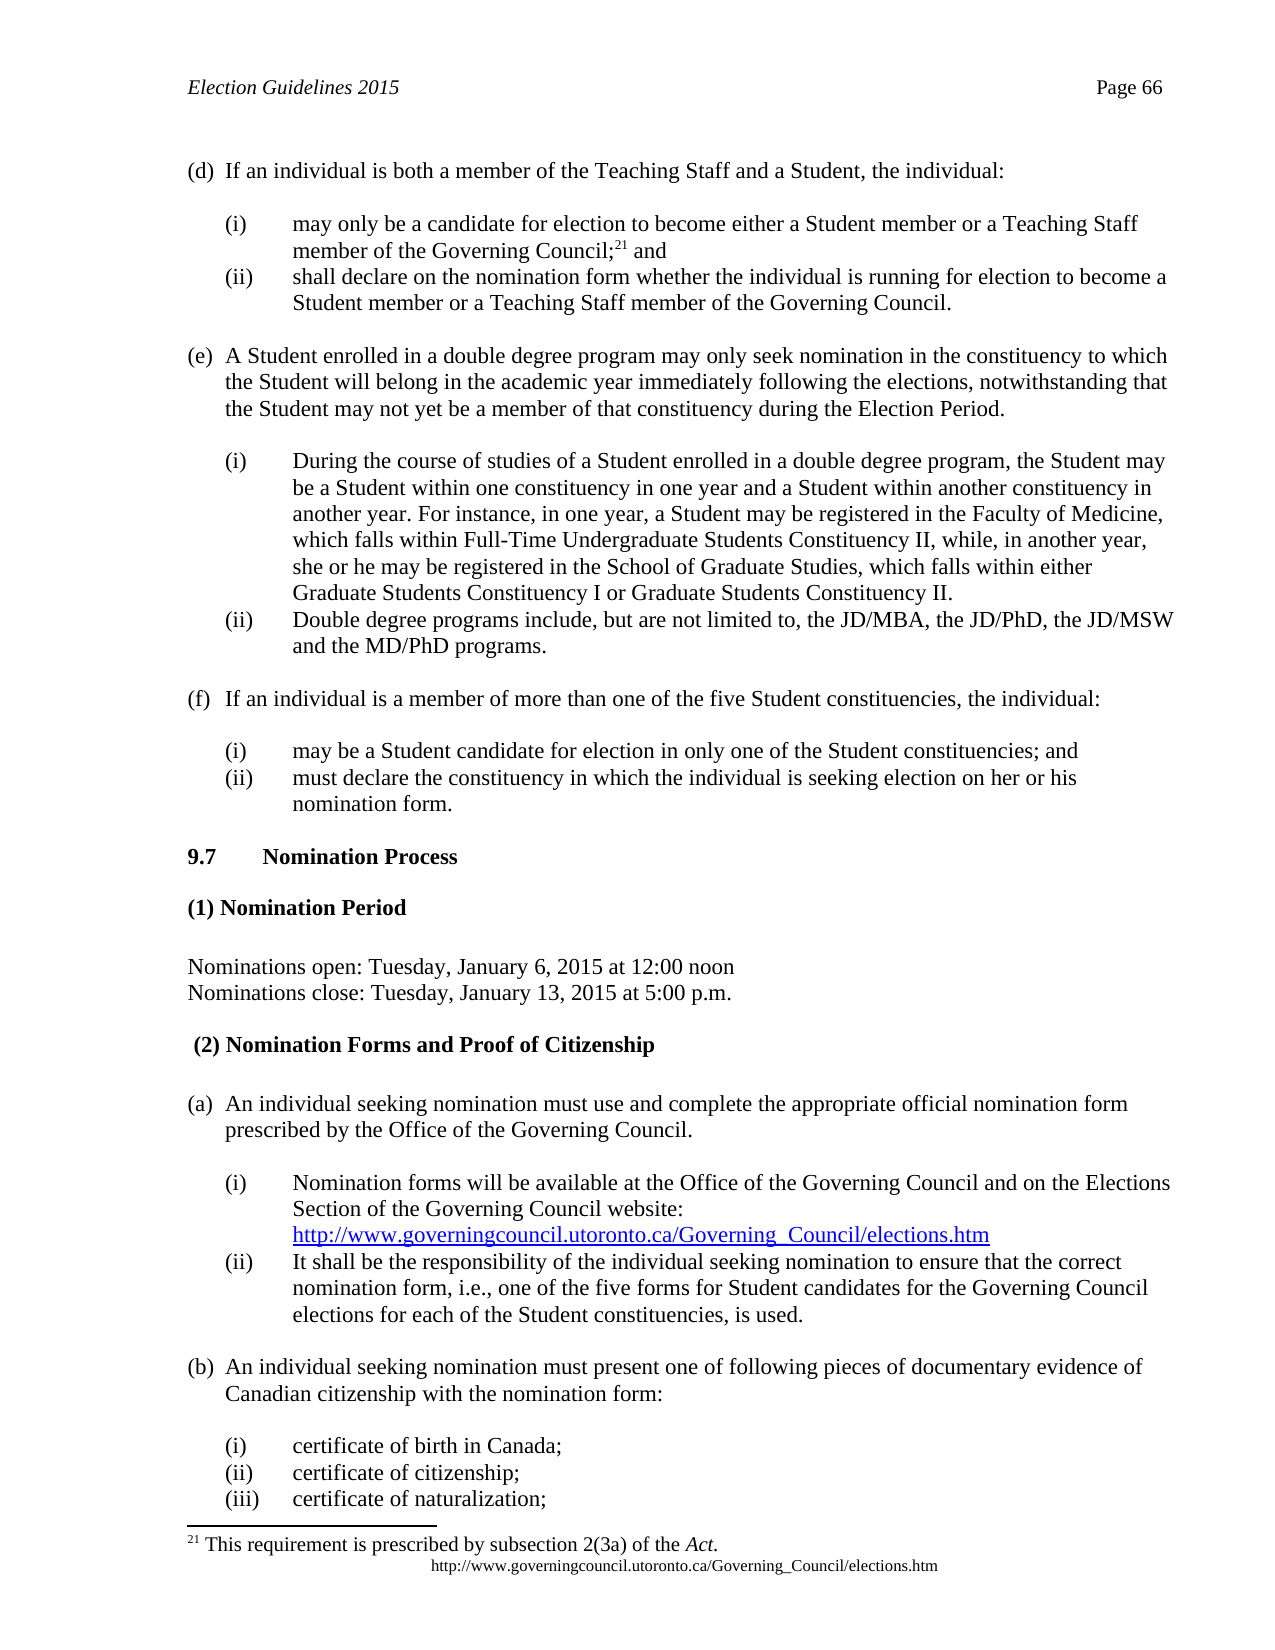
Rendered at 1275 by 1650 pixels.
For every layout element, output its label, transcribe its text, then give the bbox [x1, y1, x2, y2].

list Nomination forms will be available at the Office of the Governing Council and on the Elections Section of the Governing Council website: http://www.governingcouncil.utoronto.ca/Governing_Council/elections.htm [225, 1169, 1181, 1248]
list A Student enrolled in a double degree program may only seek nomination in the constituency to which the Student will belong in the academic year immediately following the elections, notwithstanding that the Student may not yet be a member of that constituency during the Election Period. [187, 342, 1181, 421]
subtitle (2) Nomination Forms and Proof of Citizenship [187, 1031, 1181, 1057]
list An individual seeking nomination must use and complete the appropriate official nomination form prescribed by the Office of the Governing Council. [187, 1090, 1181, 1142]
text Nominations close: Tuesday, January 13, 2015 at 5:00 p.m. [187, 979, 1181, 1006]
list If an individual is both a member of the Teaching Staff and a Student, the individual: [187, 158, 1181, 184]
text 9.7 Nomination Process [187, 843, 1181, 869]
subtitle (1) Nomination Period [187, 894, 1181, 921]
list may only be a candidate for election to become either a Student member or a Teaching Staff member of the Governing Council; and [225, 210, 1181, 263]
list certificate of birth in Canada; [225, 1432, 1181, 1459]
list shall declare on the nomination form whether the individual is running for election to become a Student member or a Teaching Staff member of the Governing Council. [225, 263, 1181, 316]
list During the course of studies of a Student enrolled in a double degree program, the Student may be a Student within one constituency in one year and a Student within another constituency in another year. For instance, in one year, a Student may be registered in the Faculty of Medicine, which falls within Full-Time Undergraduate Students Constituency II, while, in another year, she or he may be registered in the School of Graduate Studies, which falls within either Graduate Students Constituency I or Graduate Students Constituency II. [225, 447, 1181, 606]
list may be a Student candidate for election in only one of the Student constituencies; and [225, 737, 1181, 764]
text Nominations open: Tuesday, January 6, 2015 at 12:00 noon [187, 953, 1181, 979]
list certificate of naturalization; [225, 1485, 1181, 1511]
list must declare the constituency in which the individual is seeking election on her or his nomination form. [225, 764, 1181, 816]
list certificate of citizenship; [225, 1459, 1181, 1485]
list It shall be the responsibility of the individual seeking nomination to ensure that the correct nomination form, i.e., one of the five forms for Student candidates for the Governing Council elections for each of the Student constituencies, is used. [225, 1248, 1181, 1327]
list Double degree programs include, but are not limited to, the JD/MBA, the JD/PhD, the JD/MSW and the MD/PhD programs. [225, 606, 1181, 658]
list An individual seeking nomination must present one of following pieces of documentary evidence of Canadian citizenship with the nomination form: [187, 1353, 1181, 1406]
list If an individual is a member of more than one of the five Student constituencies, the individual: [187, 685, 1181, 711]
